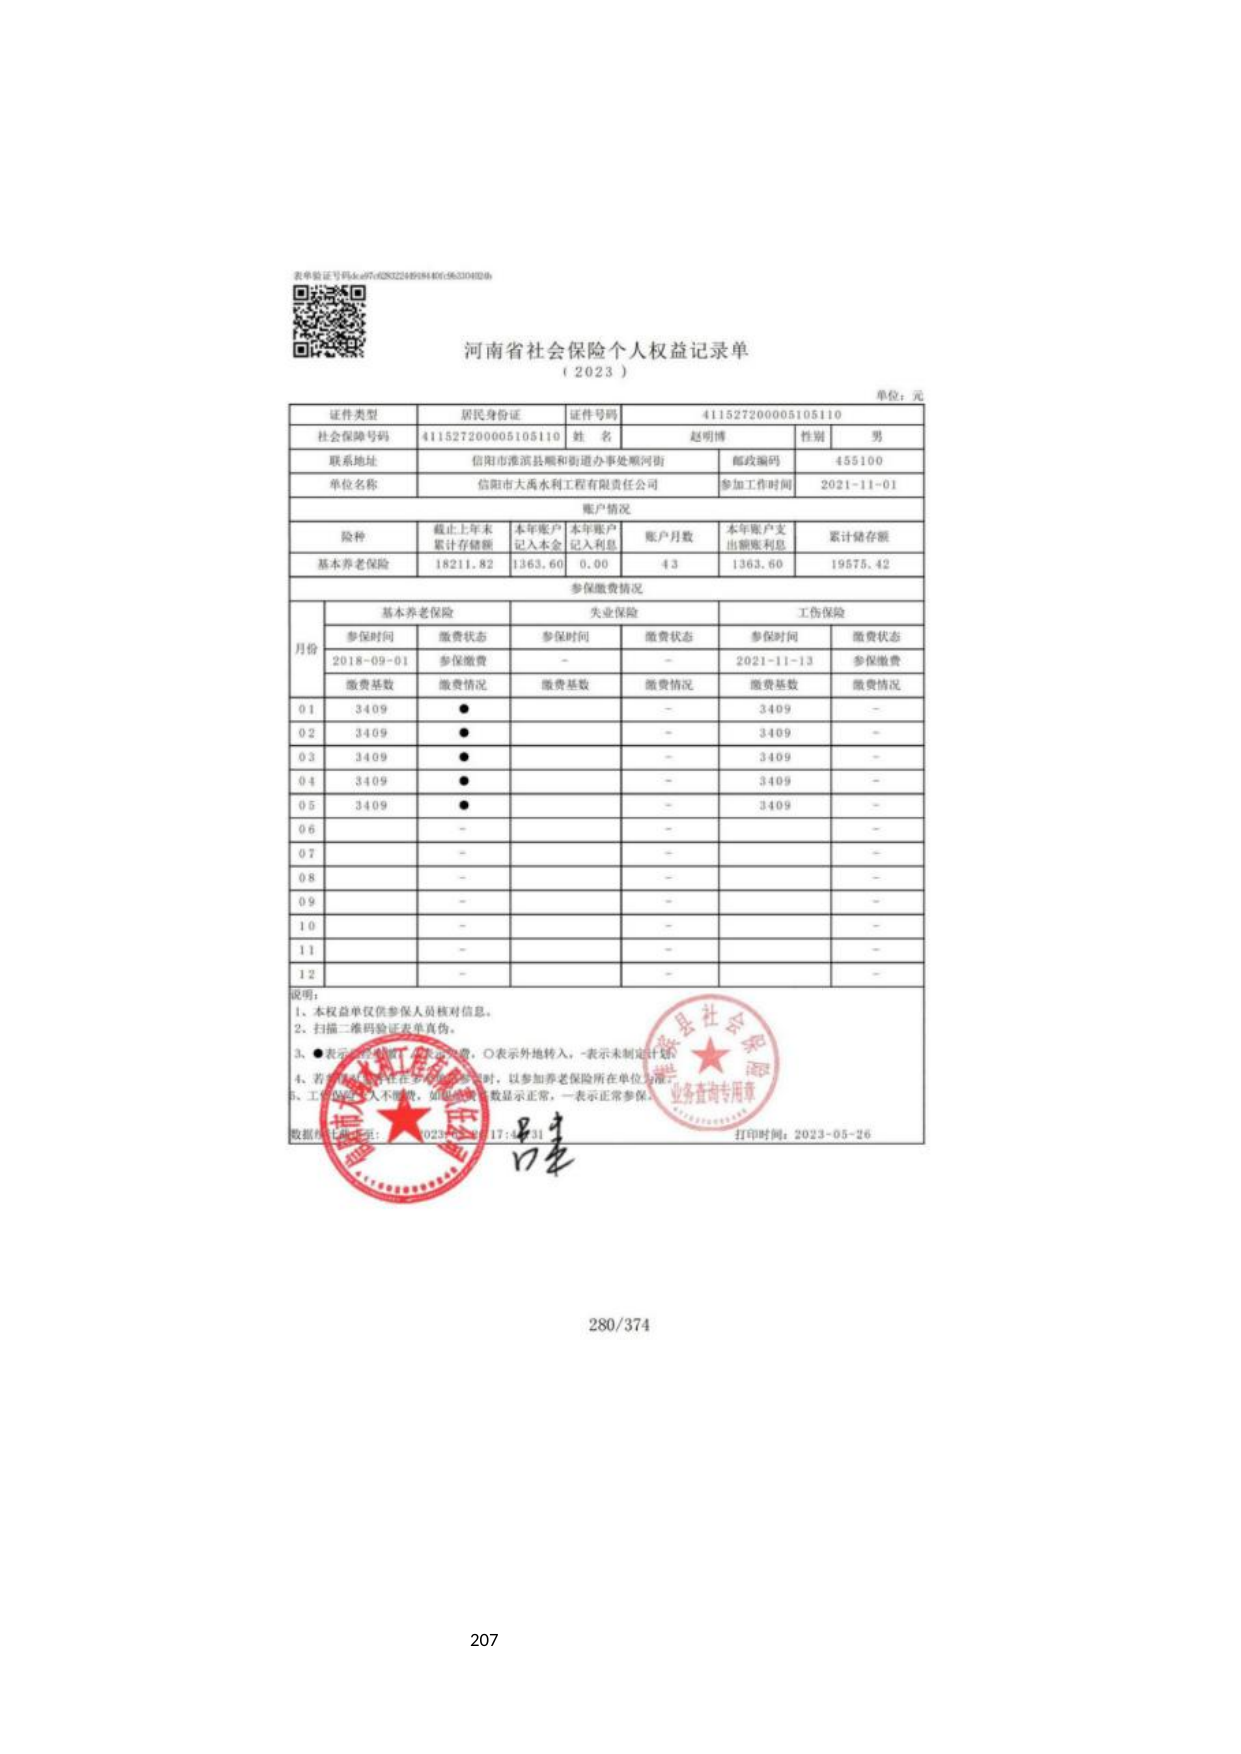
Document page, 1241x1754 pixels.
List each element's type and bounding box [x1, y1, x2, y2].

picture [187, 162, 1053, 1385]
